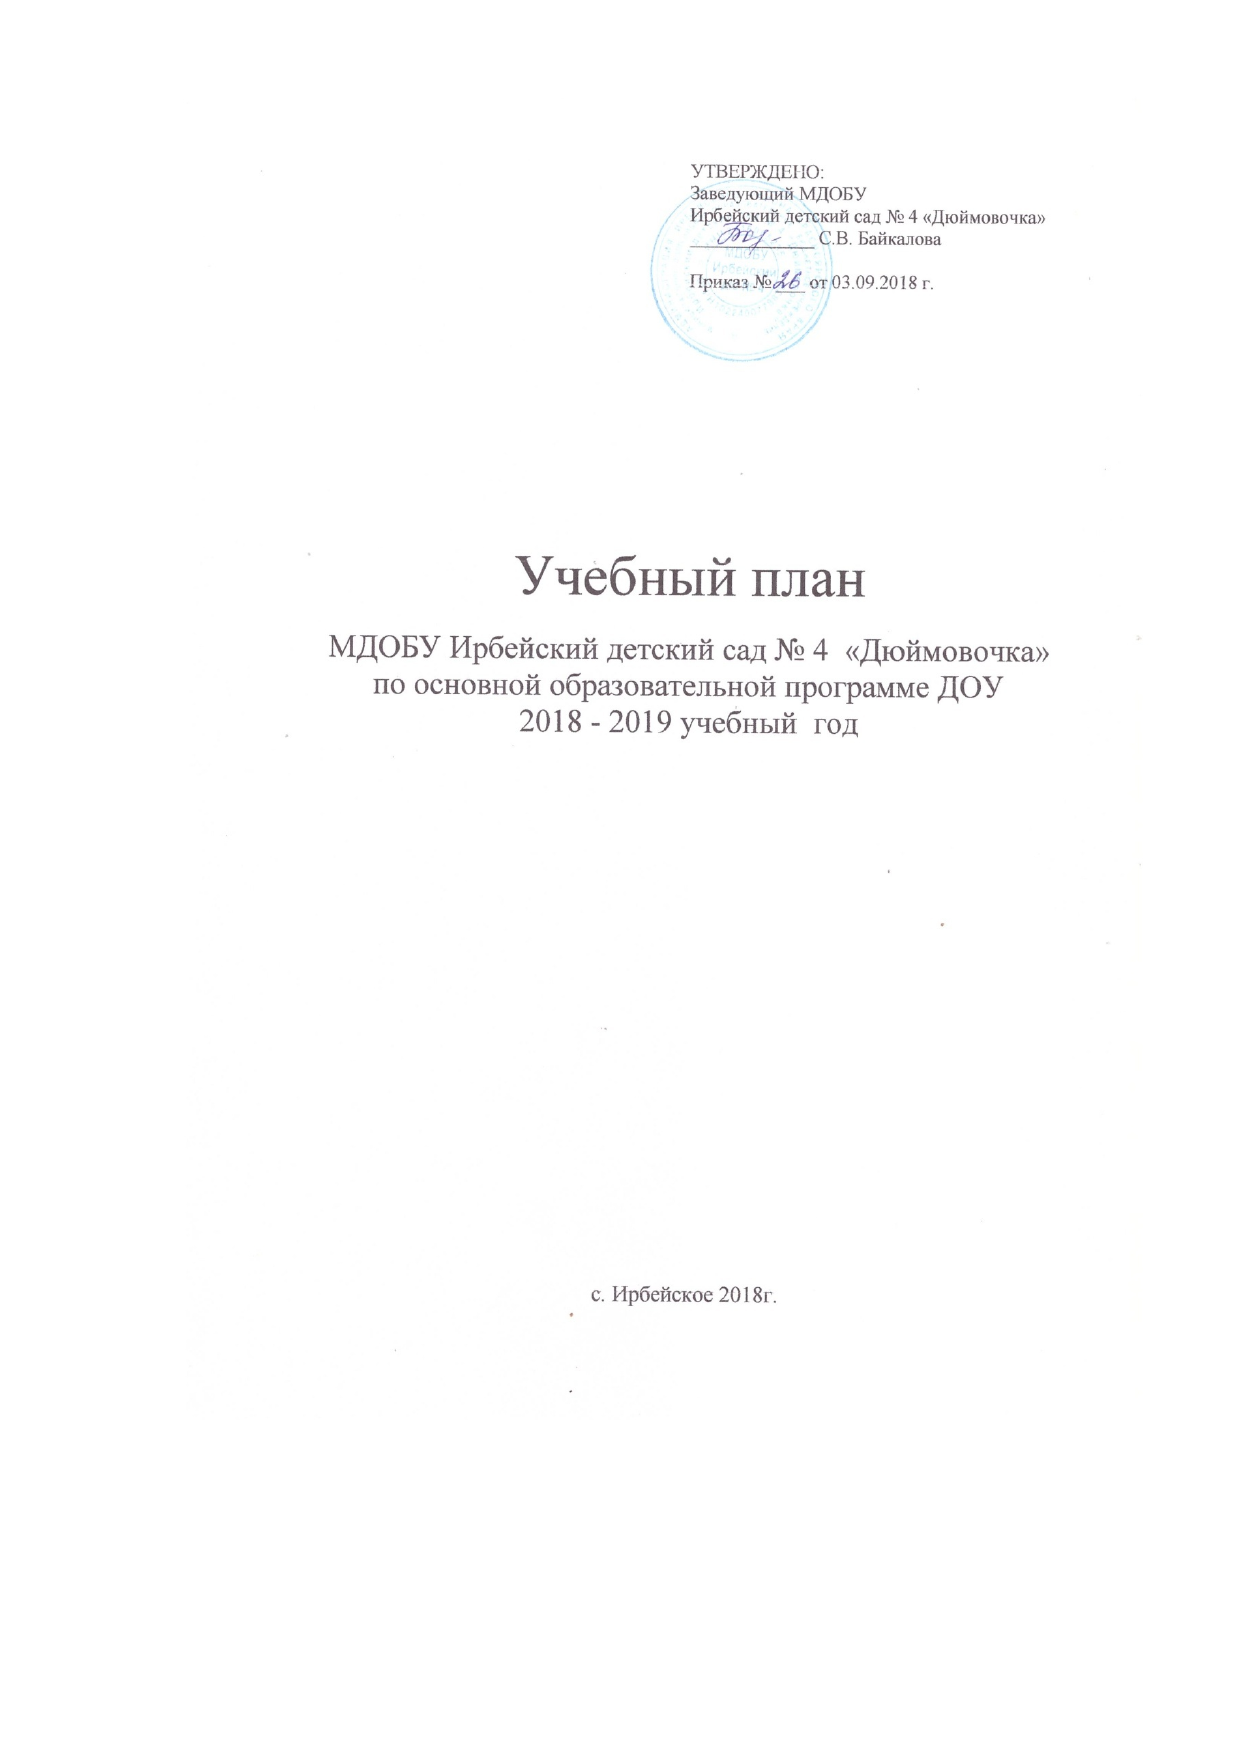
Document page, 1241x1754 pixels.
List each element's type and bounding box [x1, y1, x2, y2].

picture [177, 88, 1151, 1428]
